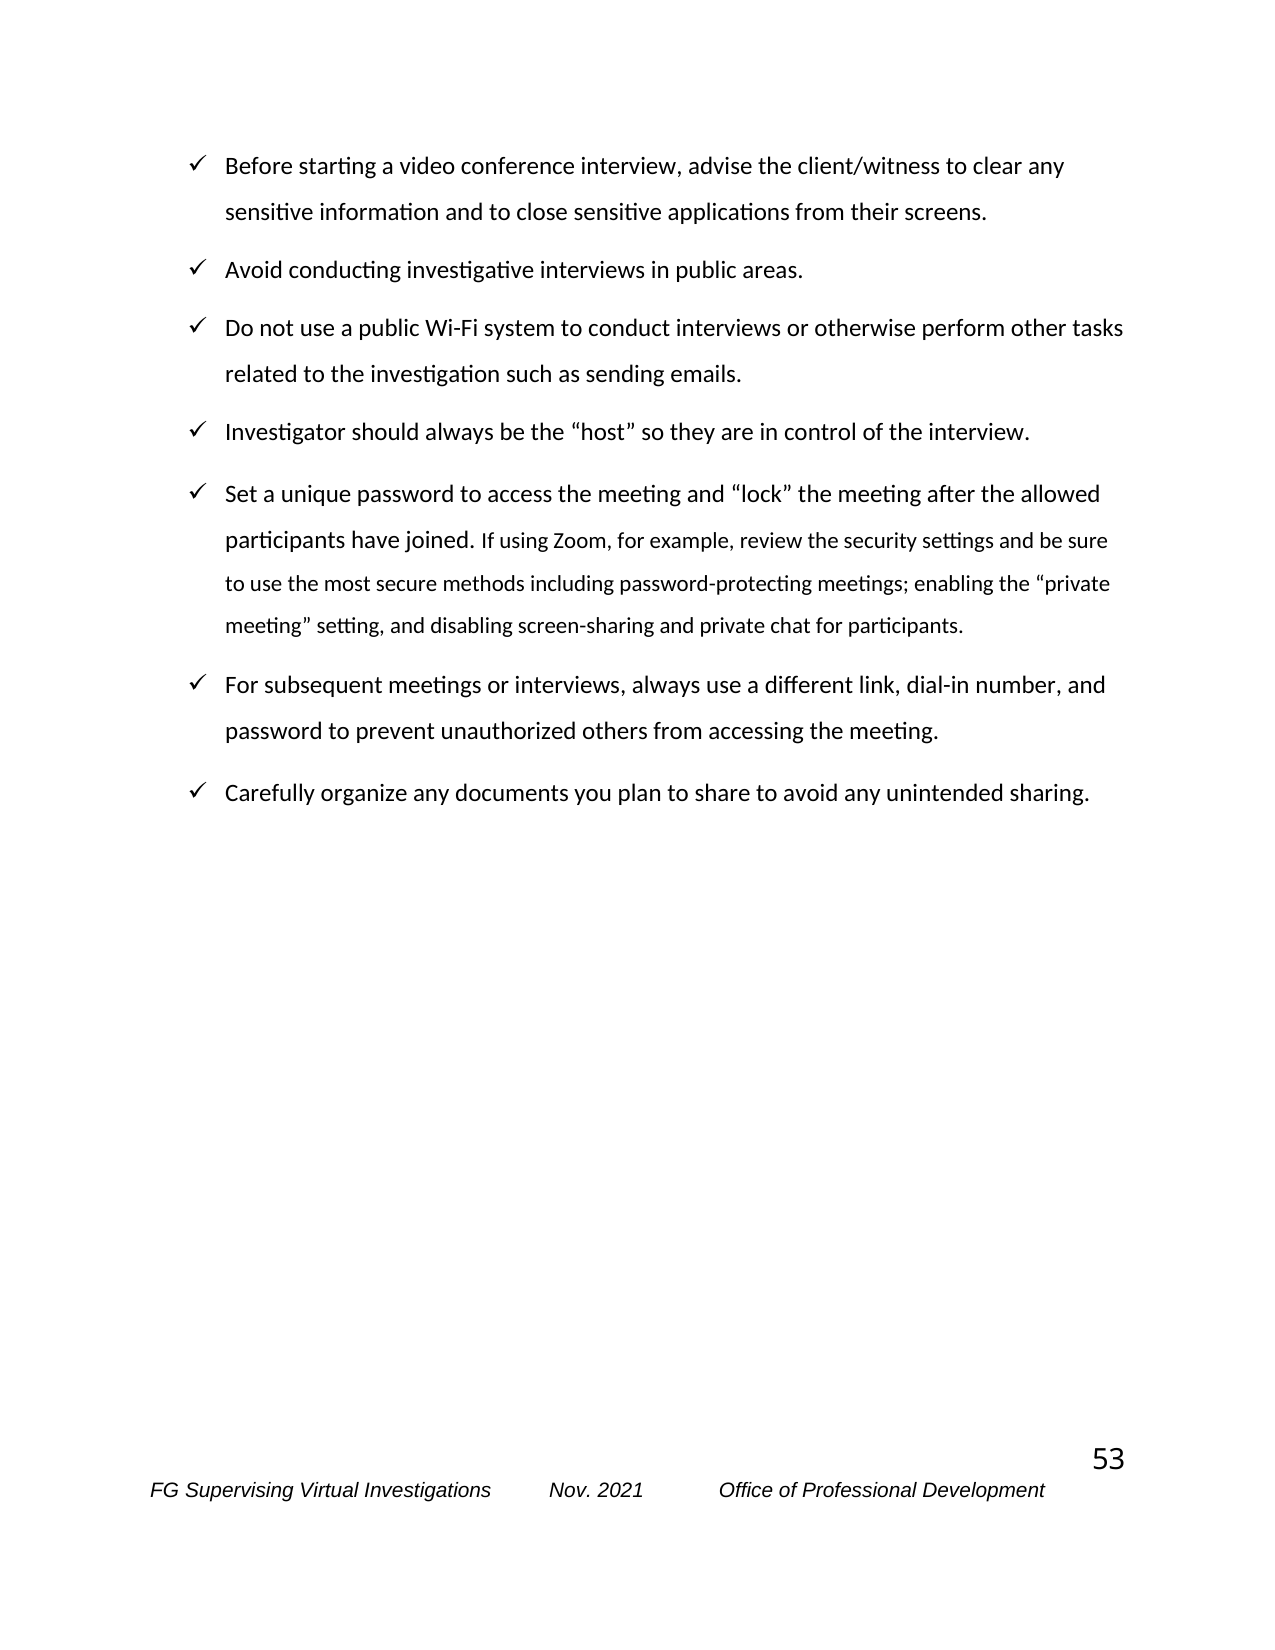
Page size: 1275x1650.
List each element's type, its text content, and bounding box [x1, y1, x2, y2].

list Before starting a video conference interview, advise the client/witness to clear any sensitive information and to close sensitive applications from their screens. [187, 150, 1125, 226]
list For subsequent meetings or interviews, always use a different link, dial-in number, and password to prevent unauthorized others from accessing the meeting. [187, 669, 1125, 746]
list Avoid conducting investigative interviews in public areas. [187, 254, 1125, 284]
list Investigator should always be the “host” so they are in control of the interview. [187, 416, 1125, 447]
list Set a unique password to access the meeting and “lock” the meeting after the allowed participants have joined. If using Zoom, for example, review the security settings and be sure to use the most secure methods including password-protecting meetings; enabling the “private meeting” setting, and disabling screen-sharing and private chat for participants. [187, 478, 1125, 639]
list Carefully organize any documents you plan to share to avoid any unintended sharing. [187, 777, 1125, 808]
list Do not use a public Wi-Fi system to conduct interviews or otherwise perform other tasks related to the investigation such as sending emails. [187, 312, 1125, 388]
